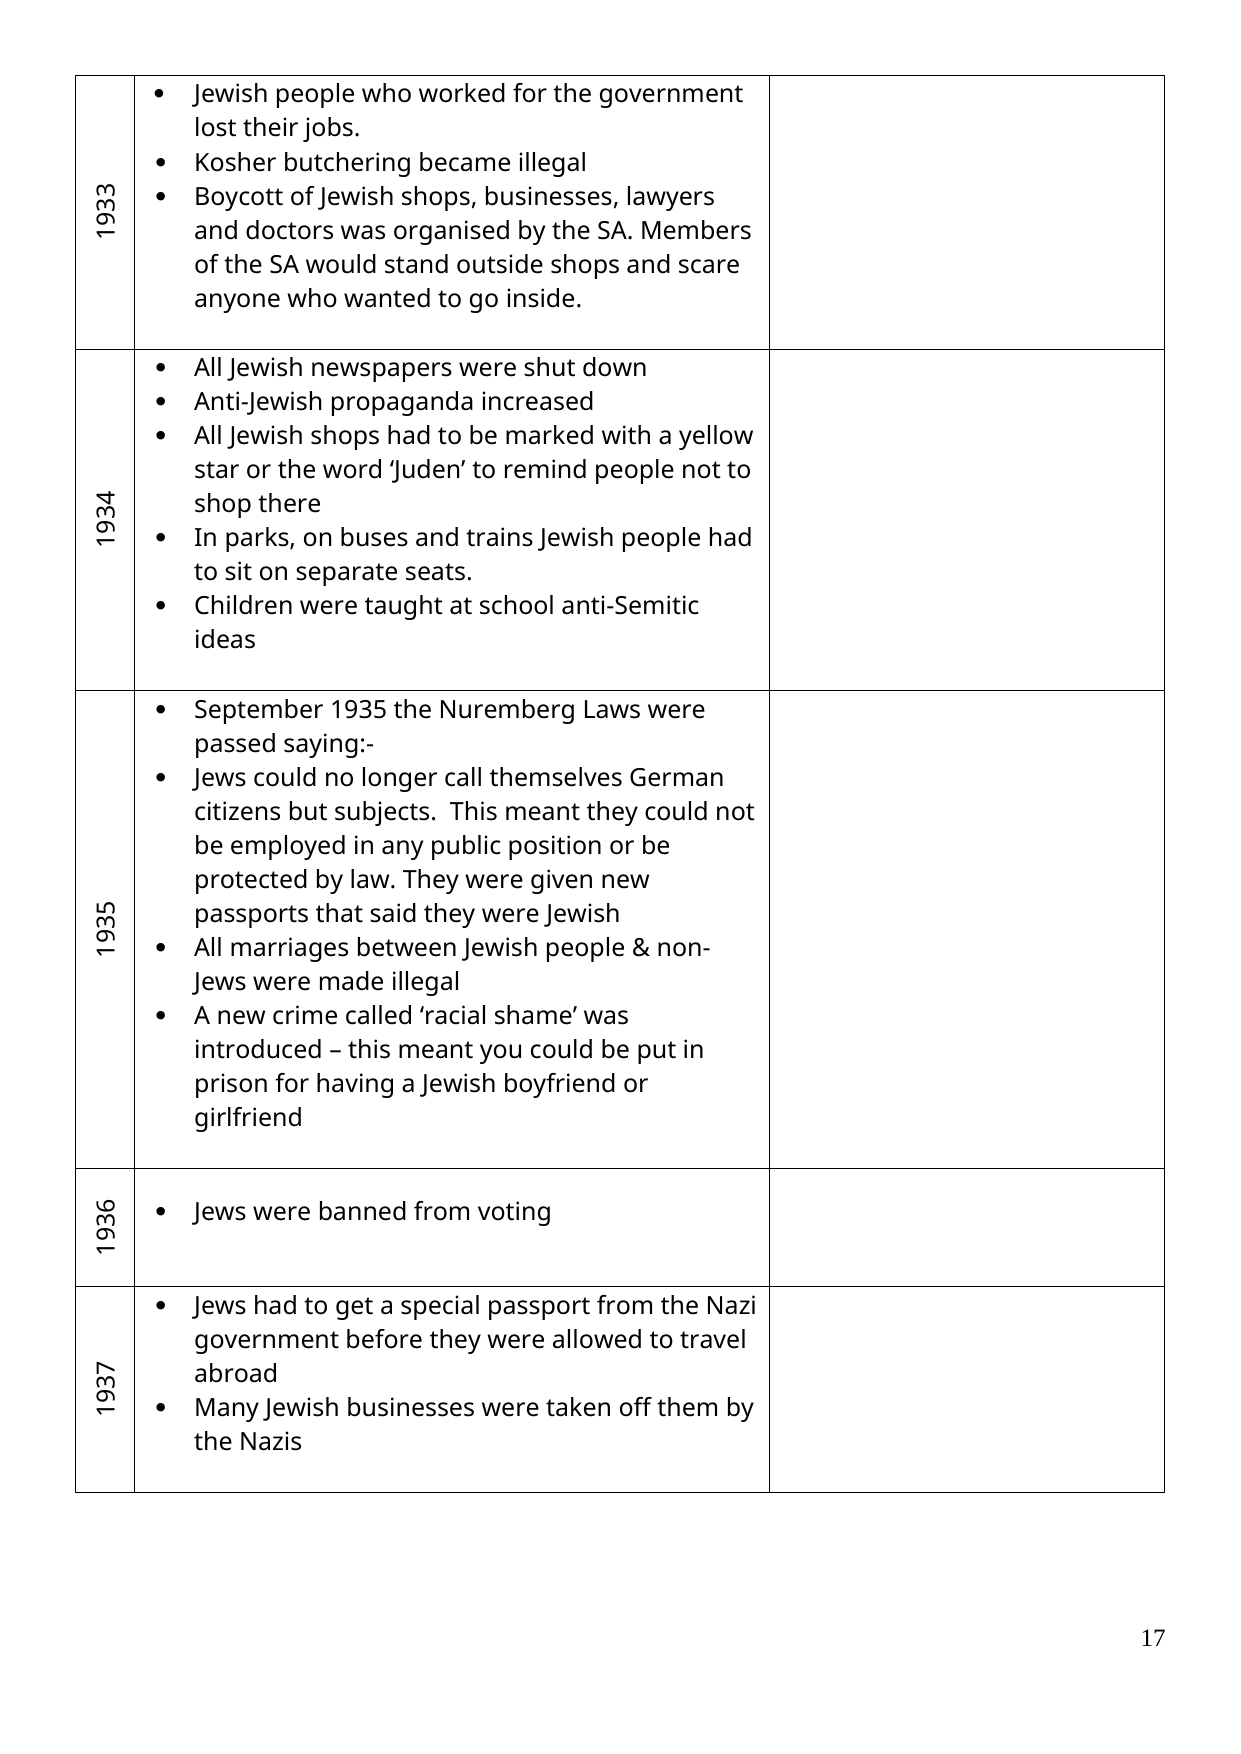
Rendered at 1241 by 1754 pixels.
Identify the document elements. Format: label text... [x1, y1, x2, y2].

table_cell [770, 350, 1164, 690]
table_cell Jews were banned from voting [135, 1169, 769, 1286]
table_cell Jews had to get a special passport from the Nazi government before they were allowed to travel abroad Many Jewish businesses were taken off them by the Nazis [135, 1287, 769, 1492]
table_cell 1936 [76, 1169, 134, 1286]
table_cell September 1935 the Nuremberg Laws were passed saying:- Jews could no longer call themselves German citizens but subjects. This meant they could not be employed in any public position or be protected by law. They were given new passports that said they were Jewish All marriages between Jewish people & non-Jews were made illegal A new crime called ‘racial shame’ was introduced – this meant you could be put in prison for having a Jewish boyfriend or girlfriend [135, 691, 769, 1168]
table_cell [770, 691, 1164, 1168]
table_cell 1935 [76, 691, 134, 1168]
table_cell 1934 [76, 350, 134, 690]
table_cell 1937 [76, 1287, 134, 1492]
table_cell 1933 [76, 76, 134, 348]
table_cell [770, 76, 1164, 348]
table_cell Jewish people who worked for the government lost their jobs. Kosher butchering became illegal Boycott of Jewish shops, businesses, lawyers and doctors was organised by the SA. Members of the SA would stand outside shops and scare anyone who wanted to go inside. [135, 76, 769, 348]
table_cell [770, 1169, 1164, 1286]
table_cell All Jewish newspapers were shut down Anti-Jewish propaganda increased All Jewish shops had to be marked with a yellow star or the word ‘Juden’ to remind people not to shop there In parks, on buses and trains Jewish people had to sit on separate seats. Children were taught at school anti-Semitic ideas [135, 350, 769, 690]
table_cell [770, 1287, 1164, 1492]
